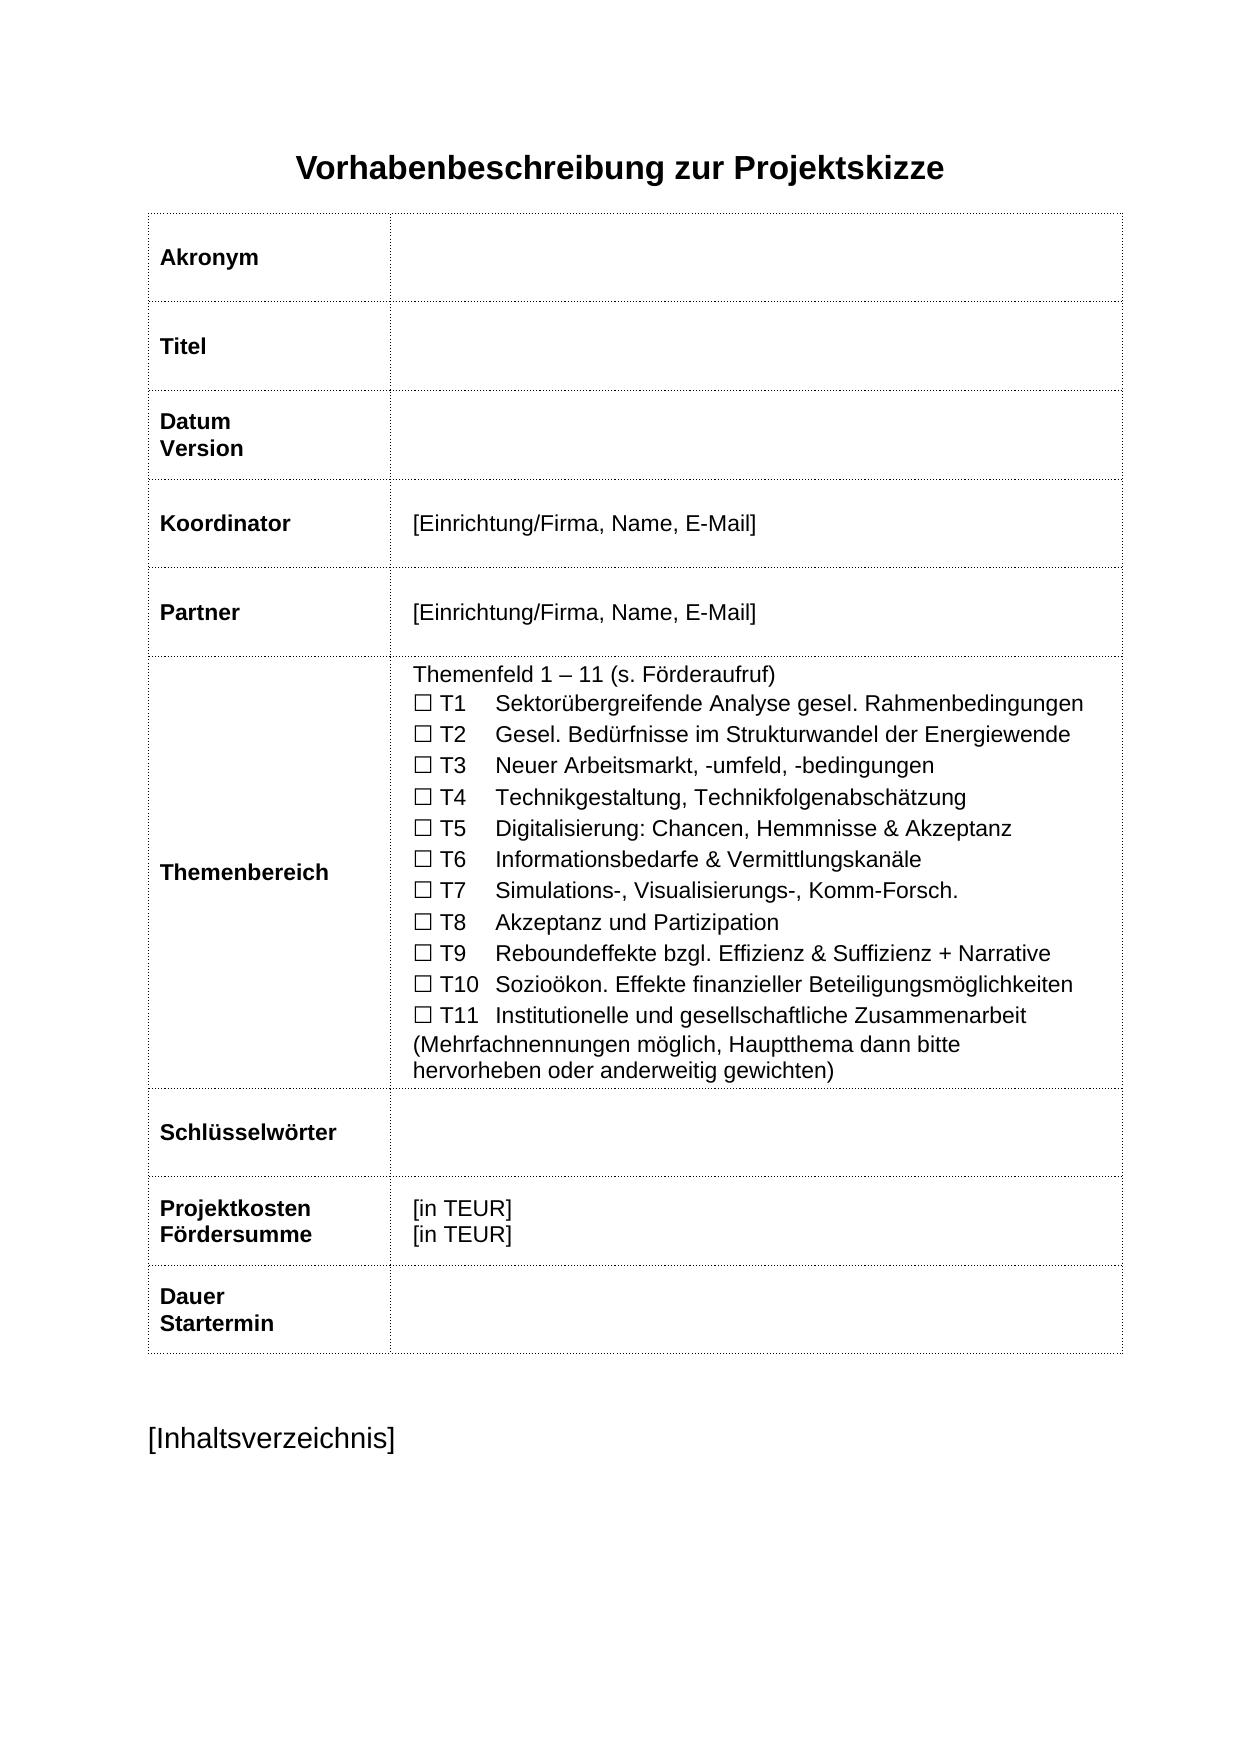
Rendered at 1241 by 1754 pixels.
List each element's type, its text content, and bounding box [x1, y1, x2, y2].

table_cell Titel [148, 301, 390, 390]
table_cell [390, 1176, 1122, 1265]
table_cell Dauer Startermin [148, 1265, 390, 1353]
table_cell [390, 479, 1122, 567]
table_cell [390, 1088, 1122, 1176]
text Vorhabenbeschreibung zur Projektskizze [148, 148, 1092, 186]
table_cell Themenbereich [148, 656, 390, 1087]
table_cell [390, 567, 1122, 656]
table_cell [390, 390, 1122, 478]
table_cell [390, 656, 1122, 1087]
text [Inhaltsverzeichnis] [148, 1421, 1092, 1455]
table_cell Schlüsselwörter [148, 1088, 390, 1176]
table_cell [390, 1265, 1122, 1353]
table_cell Partner [148, 567, 390, 656]
table_cell Projektkosten Fördersumme [148, 1176, 390, 1265]
table_header Akronym [148, 213, 390, 301]
table_cell [390, 301, 1122, 390]
table_cell Datum Version [148, 390, 390, 478]
table_header [390, 213, 1122, 301]
table_cell Koordinator [148, 479, 390, 567]
